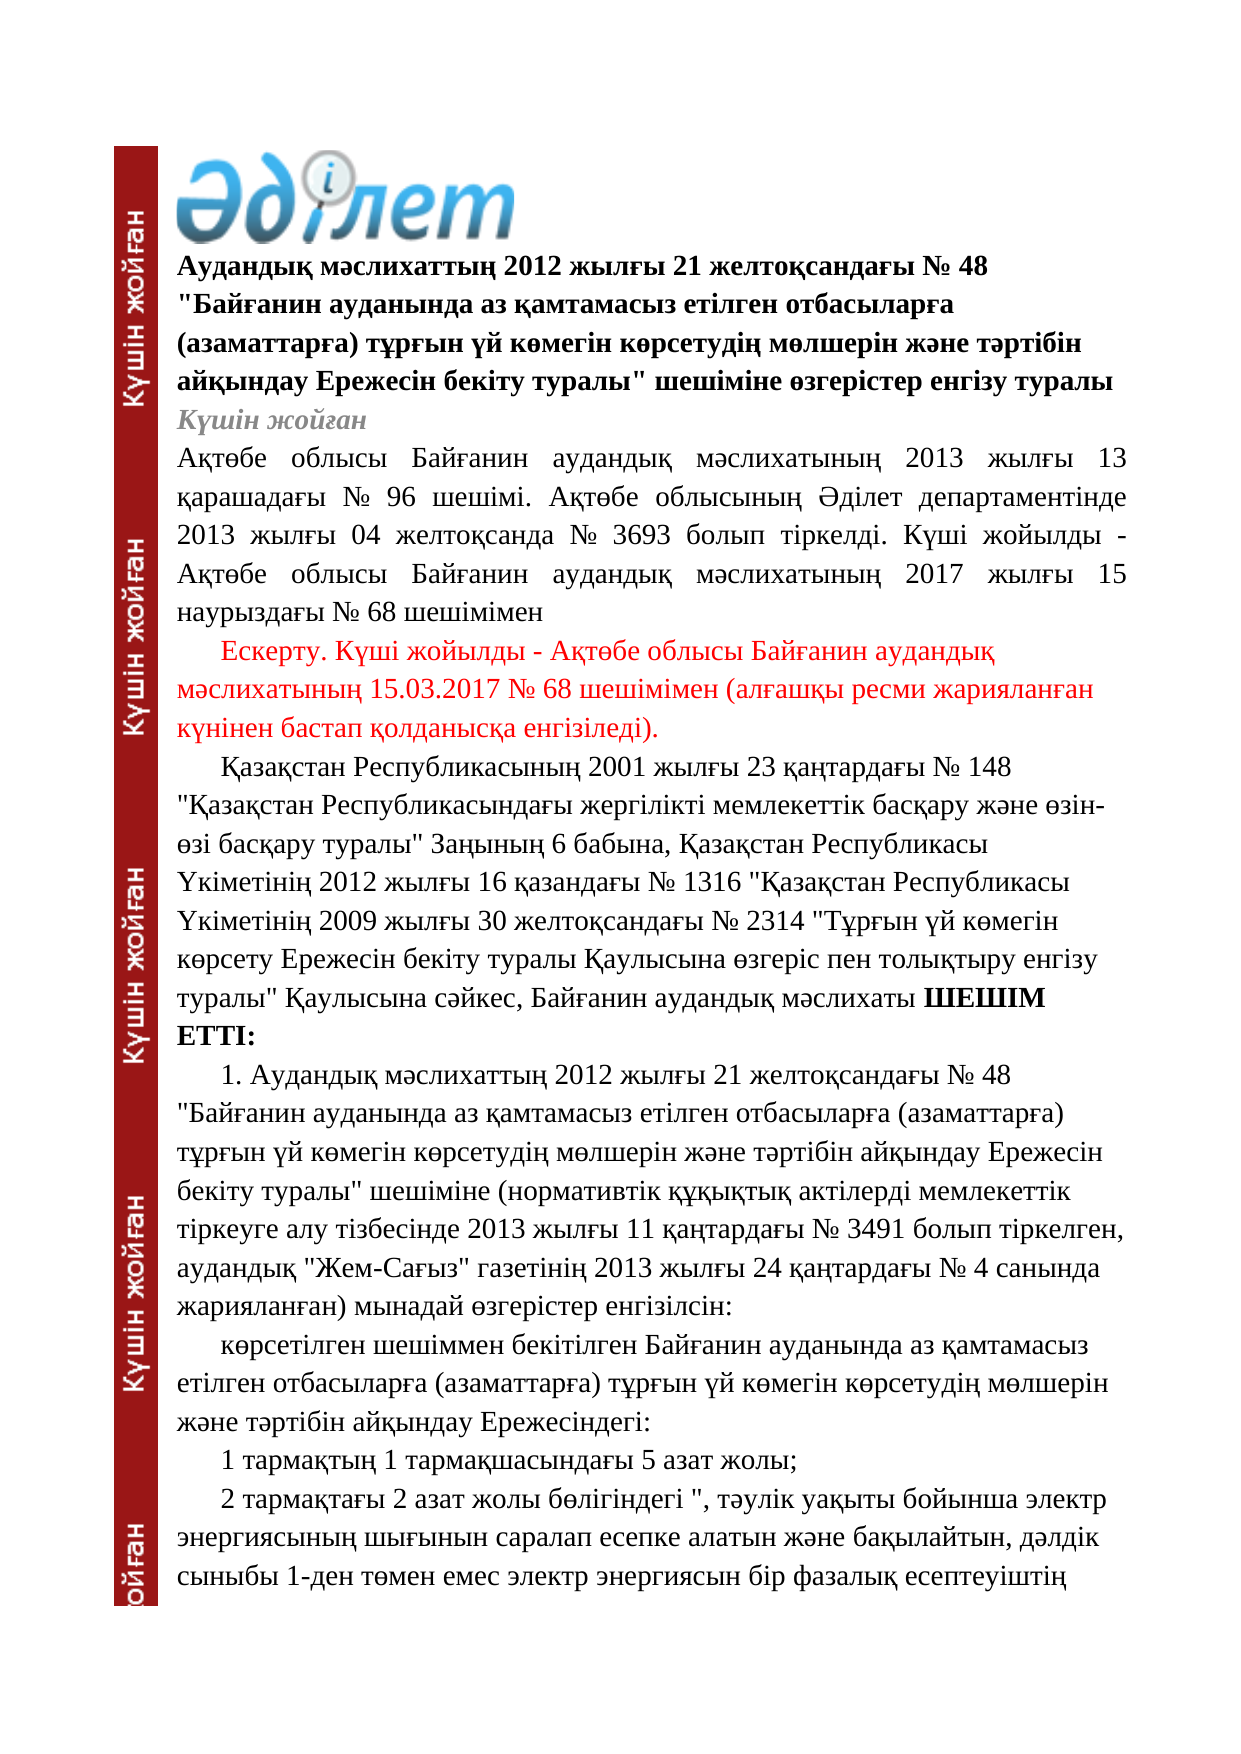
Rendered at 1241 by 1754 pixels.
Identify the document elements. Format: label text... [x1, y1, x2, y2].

picture [114, 435, 158, 440]
picture [114, 397, 158, 402]
picture [114, 1592, 158, 1606]
picture [114, 146, 158, 248]
picture [114, 628, 158, 633]
text Күшін жойған [112, 402, 1128, 435]
text Ақтөбе облысы Байғанин аудандық мәслихатының 2013 жылғы 13 қарашадағы № 96 шешімі. Ақтөбе облысының Әділет департаментінде 2013 жылғы 04 желтоқсанда № 3693 болып тіркелді. Күші жойылды - Ақтөбе облысы Байғанин аудандық мәслихатының 2017 жылғы 15 наурыздағы № 68 шешімімен [112, 440, 1128, 628]
picture [176, 150, 515, 244]
text Аудандық мәслихаттың 2012 жылғы 21 желтоқсандағы № 48 "Байғанин ауданында аз қамтамасыз етілген отбасыларға (азаматтарға) тұрғын үй көмегін көрсетудің мөлшерін және тәртібін айқындау Ережесін бекіту туралы" шешіміне өзгерістер енгізу туралы [112, 248, 1128, 397]
